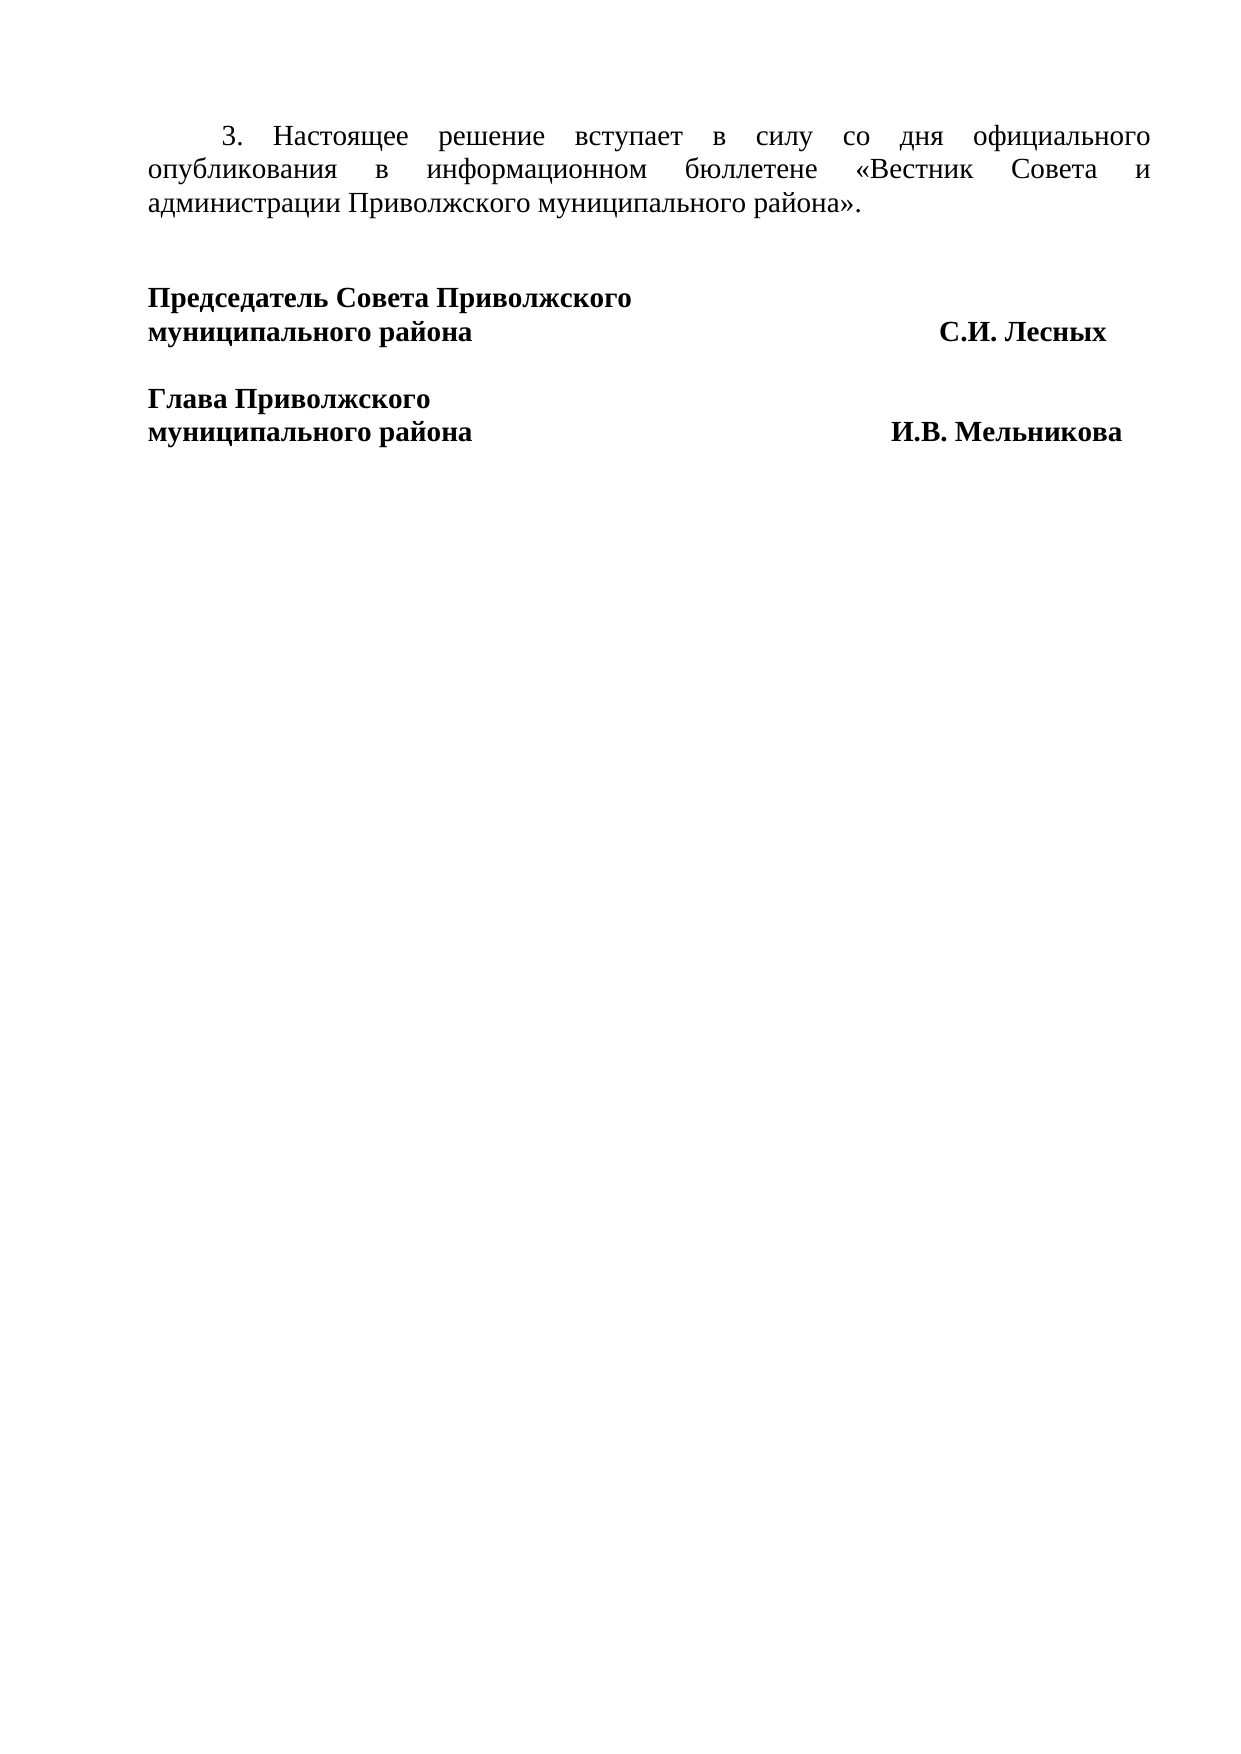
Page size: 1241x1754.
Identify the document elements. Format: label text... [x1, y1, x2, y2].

text Председатель Совета Приволжского [148, 280, 1152, 314]
text муниципального района С.И. Лесных [148, 314, 1152, 347]
text муниципального района И.В. Мельникова [148, 414, 1152, 448]
text 3. Настоящее решение вступает в силу со дня официального опубликования в информационном бюллетене «Вестник Совета и администрации Приволжского муниципального района». [148, 118, 1152, 219]
text Глава Приволжского [148, 381, 1152, 414]
